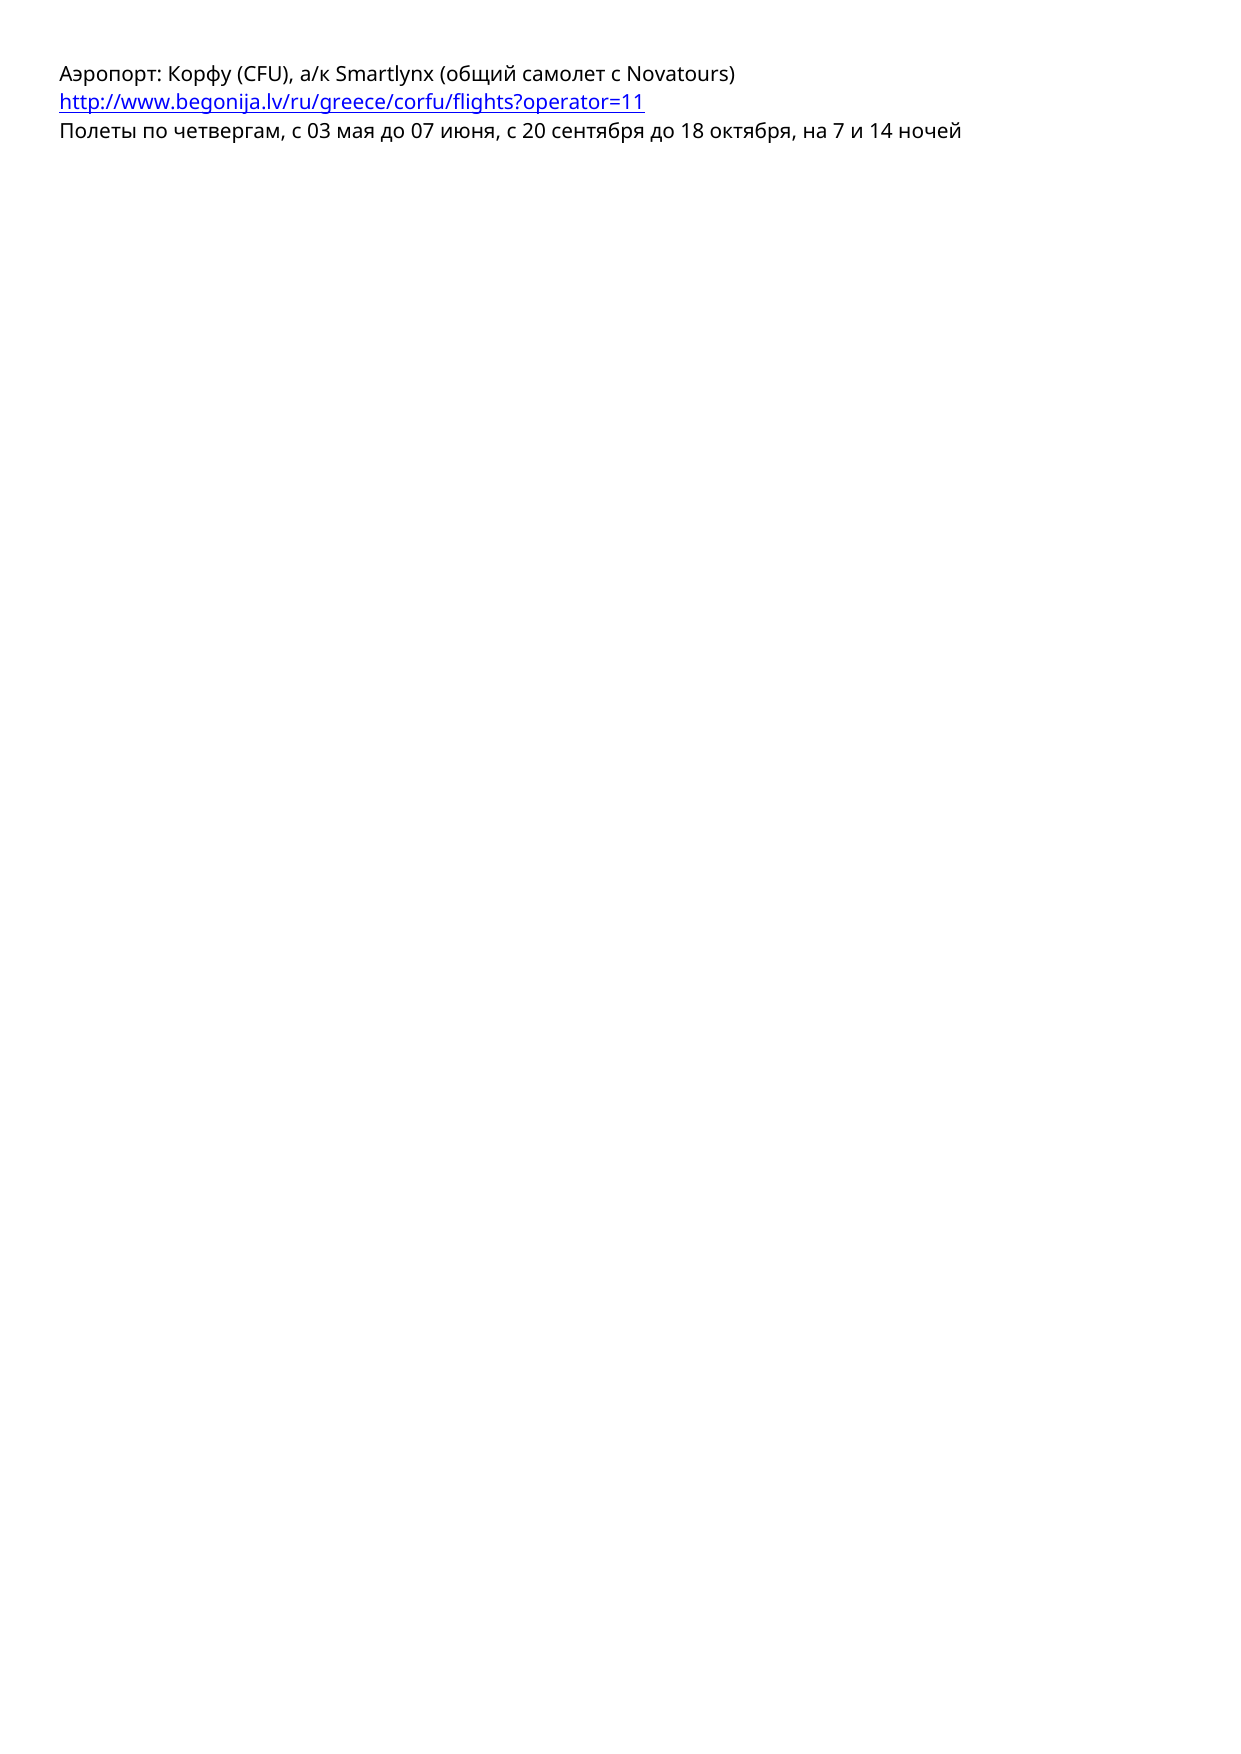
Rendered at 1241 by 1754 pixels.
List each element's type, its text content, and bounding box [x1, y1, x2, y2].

text Полеты по четвергам, с 03 мая до 07 июня, с 20 сентября до 18 октября, на 7 и 14 ночей [59, 116, 1181, 144]
text http://www.begonija.lv/ru/greece/corfu/flights?operator=11 [59, 87, 1181, 116]
text Аэропорт: Корфу (CFU), а/к Smartlynx (общий самолет с Novatours) [59, 59, 1181, 87]
